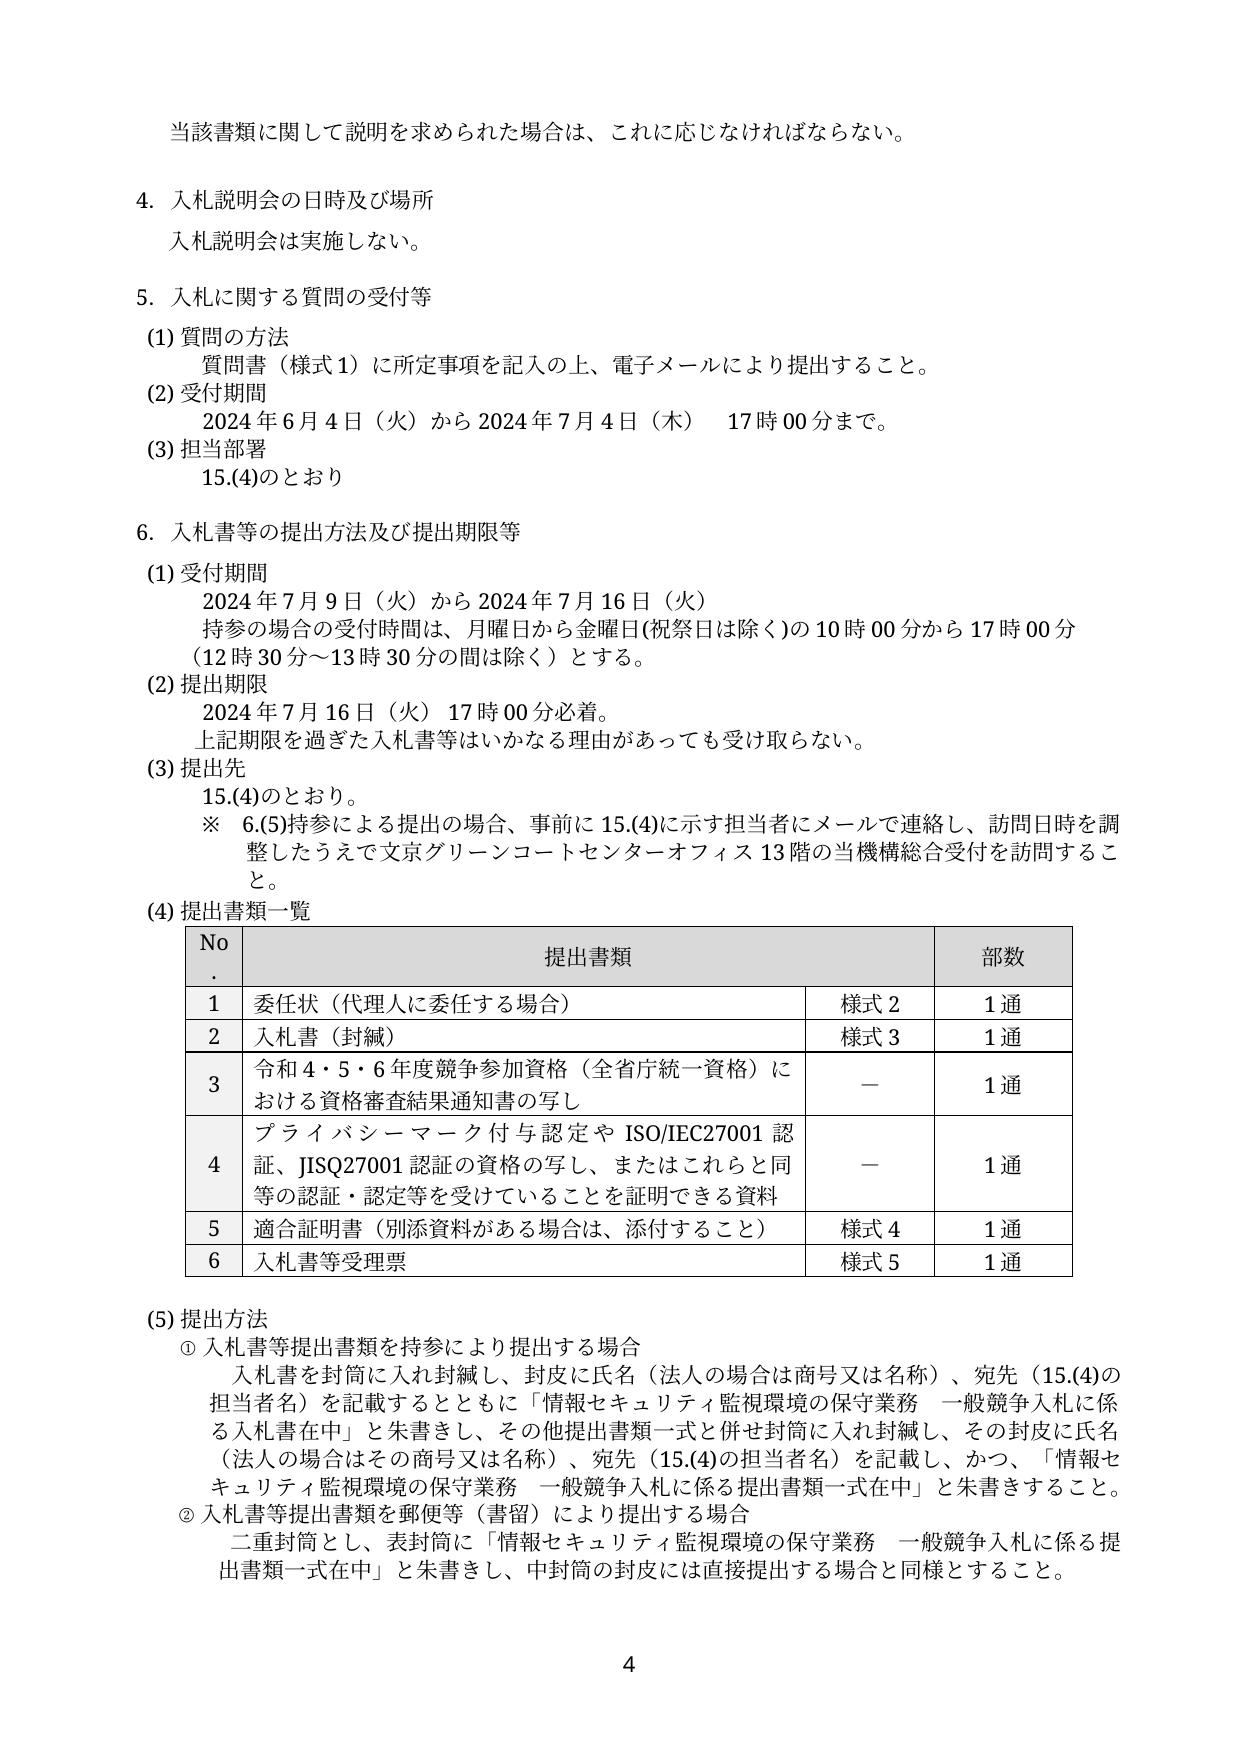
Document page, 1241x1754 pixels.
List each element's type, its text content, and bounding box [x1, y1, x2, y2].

table_header 提出書類 [243, 927, 934, 986]
text 入札書を封筒に入れ封緘し、封皮に氏名（法人の場合は商号又は名称）、宛先（15.(4)の担当者名）を記載するとともに「情報セキュリティ監視環境の保守業務 一般競争入札に係る入札書在中」と朱書きし、その他提出書類一式と併せ封筒に入れ封緘し、その封皮に氏名（法人の場合はその商号又は名称）、宛先（15.(4)の担当者名）を記載し、かつ、「情報セキュリティ監視環境の保守業務 一般競争入札に係る提出書類一式在中」と朱書きすること。 [209, 1361, 1122, 1501]
text (2) 提出期限 [147, 671, 1122, 698]
text ② 入札書等提出書類を郵便等（書留）により提出する場合 [178, 1501, 1122, 1528]
table_header No. [186, 927, 242, 986]
text 2024年6月4日（火）から2024年7月4日（木） 17時00分まで。 [202, 407, 1122, 435]
text ※ 6.(5)持参による提出の場合、事前に15.(4)に示す担当者にメールで連絡し、訪問日時を調整したうえで文京グリーンコートセンターオフィス13階の当機構総合受付を訪問すること。 [202, 810, 1122, 894]
table_cell 5 [186, 1212, 242, 1244]
table_cell 4 [186, 1116, 242, 1211]
text ① 入札書等提出書類を持参により提出する場合 [179, 1333, 1122, 1361]
table_cell 3 [186, 1053, 242, 1115]
text 15.(4)のとおり。 [202, 782, 1122, 810]
table_cell 1 [186, 987, 242, 1019]
text 上記期限を過ぎた入札書等はいかなる理由があっても受け取らない。 [151, 726, 1122, 754]
text (4) 提出書類一覧 [147, 894, 1122, 926]
table_cell 1通 [935, 1020, 1072, 1051]
text 2024年7月9日（火）から2024年7月16日（火） [136, 587, 1122, 615]
table_cell 6 [186, 1245, 242, 1276]
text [147, 118, 1122, 146]
text 持参の場合の受付時間は、月曜日から金曜日(祝祭日は除く)の10時00分から17時00分 （12時30分～13時30分の間は除く）とする。 [180, 615, 1122, 671]
table_cell 1通 [935, 1116, 1072, 1211]
text 二重封筒とし、表封筒に「情報セキュリティ監視環境の保守業務 一般競争入札に係る提出書類一式在中」と朱書きし、中封筒の封皮には直接提出する場合と同様とすること。 [219, 1528, 1122, 1584]
table_cell 1通 [935, 1053, 1072, 1115]
text 5．入札に関する質問の受付等 [136, 283, 1122, 311]
table_cell プライバシーマーク付与認定やISO/IEC27001認証、JISQ27001認証の資格の写し、またはこれらと同等の認証・認定等を受けていることを証明できる資料 [243, 1116, 805, 1211]
table_cell 1通 [935, 1212, 1072, 1244]
table_cell 令和4・5・6年度競争参加資格（全省庁統一資格）における資格審査結果通知書の写し [243, 1053, 805, 1115]
text (3) 提出先 [147, 754, 1122, 782]
text 6．入札書等の提出方法及び提出期限等 [136, 518, 1122, 546]
table_cell 1通 [935, 1245, 1072, 1276]
table_cell － [806, 1116, 934, 1211]
table_cell 様式4 [806, 1212, 934, 1244]
text (2) 受付期間 [147, 379, 1122, 407]
table_cell 様式2 [806, 987, 934, 1019]
table_cell 入札書（封緘） [243, 1020, 805, 1051]
text (1) 質問の方法 [147, 323, 1122, 351]
table_header 部数 [935, 927, 1072, 986]
text (3) 担当部署 [147, 435, 1122, 463]
text 質問書（様式1）に所定事項を記入の上、電子メールにより提出すること。 [136, 351, 1122, 379]
table_cell 様式3 [806, 1020, 934, 1051]
text (1) 受付期間 [147, 559, 1122, 587]
text 2024年7月16日（火） 17時00分必着。 [180, 698, 1122, 726]
text 4．入札説明会の日時及び場所 [136, 186, 1122, 214]
table_cell 2 [186, 1020, 242, 1051]
table_cell 適合証明書（別添資料がある場合は、添付すること） [243, 1212, 805, 1244]
table_cell － [806, 1053, 934, 1115]
table_cell 委任状（代理人に委任する場合） [243, 987, 805, 1019]
table_cell 1通 [935, 987, 1072, 1019]
text 15.(4)のとおり [179, 463, 1122, 491]
text 入札説明会は実施しない。 [147, 227, 1122, 255]
table_cell 入札書等受理票 [243, 1245, 805, 1276]
table_cell 様式5 [806, 1245, 934, 1276]
text (5) 提出方法 [147, 1305, 1122, 1333]
